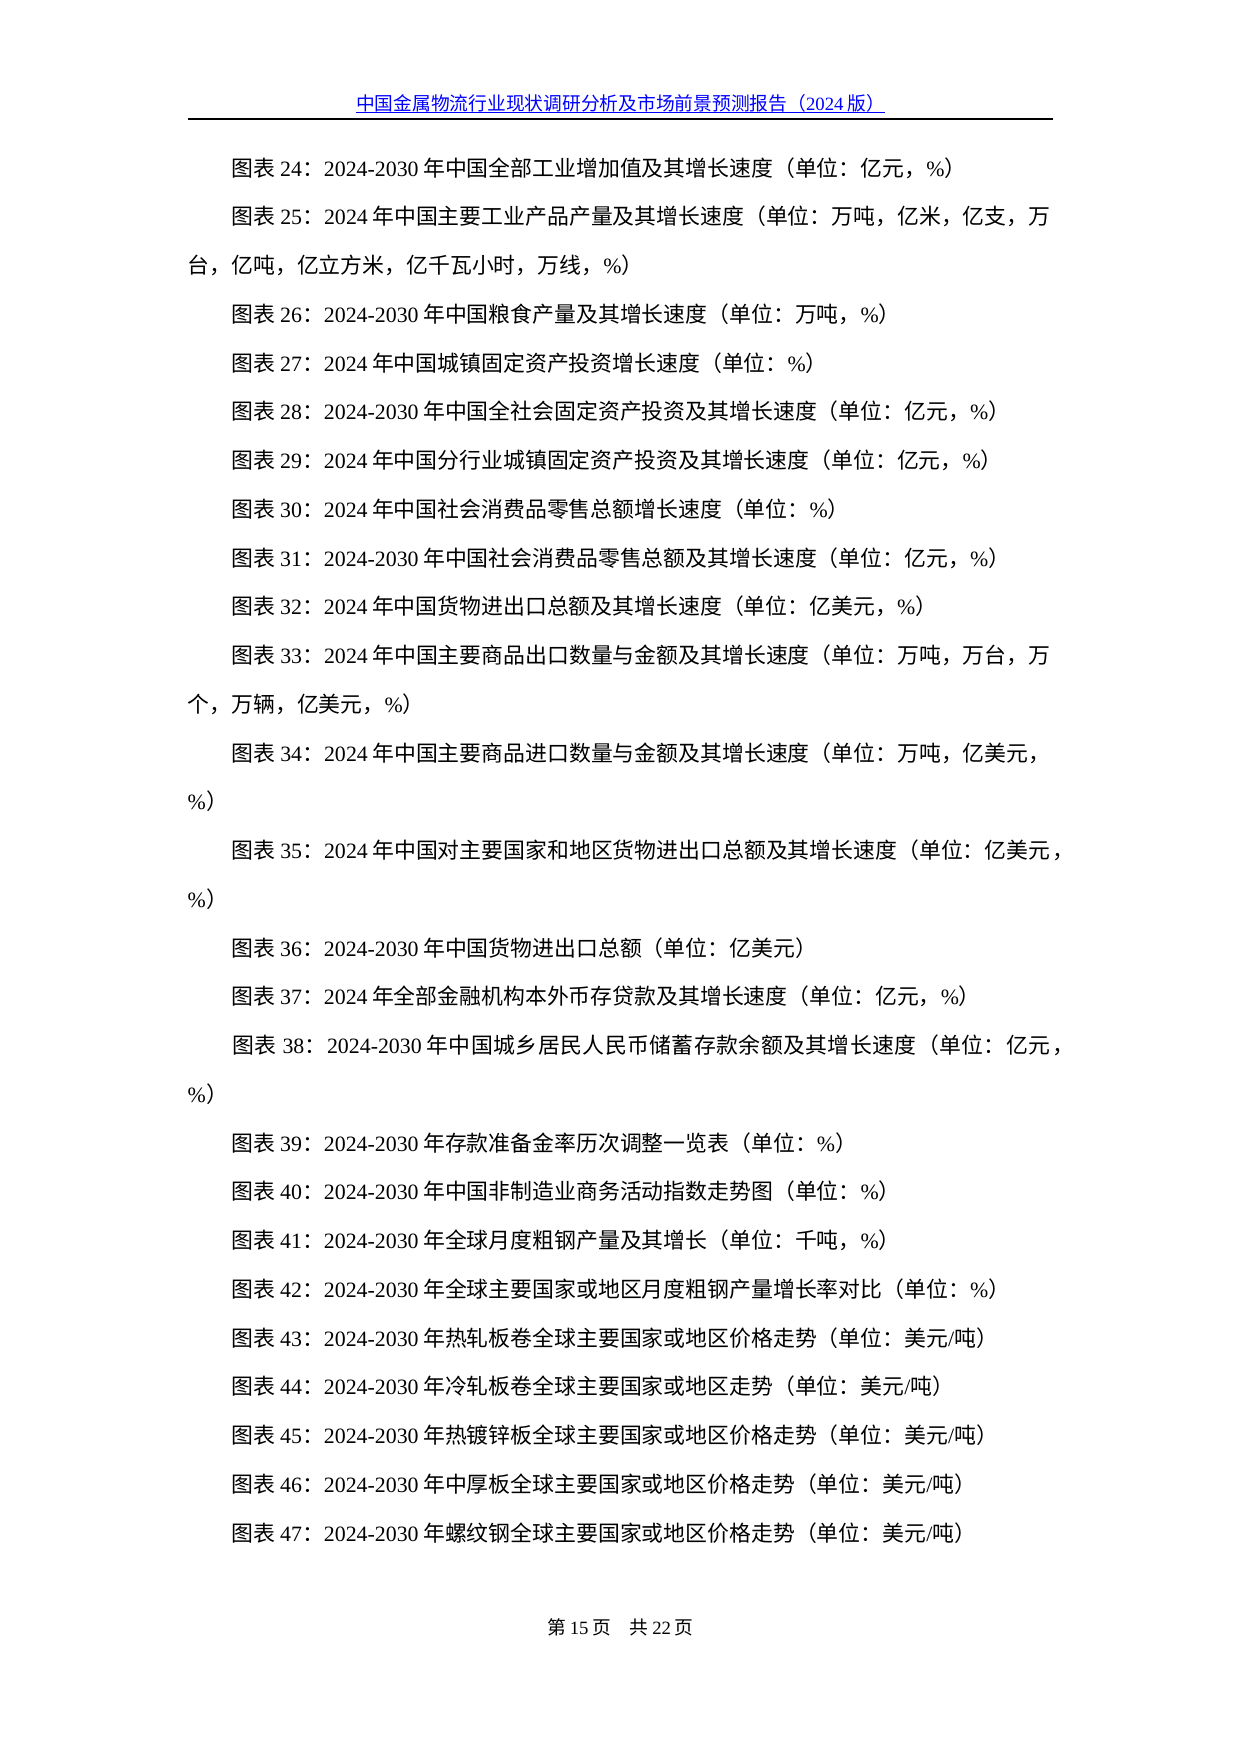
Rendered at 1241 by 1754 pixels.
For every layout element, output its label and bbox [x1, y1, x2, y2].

text [187, 150, 1053, 1548]
